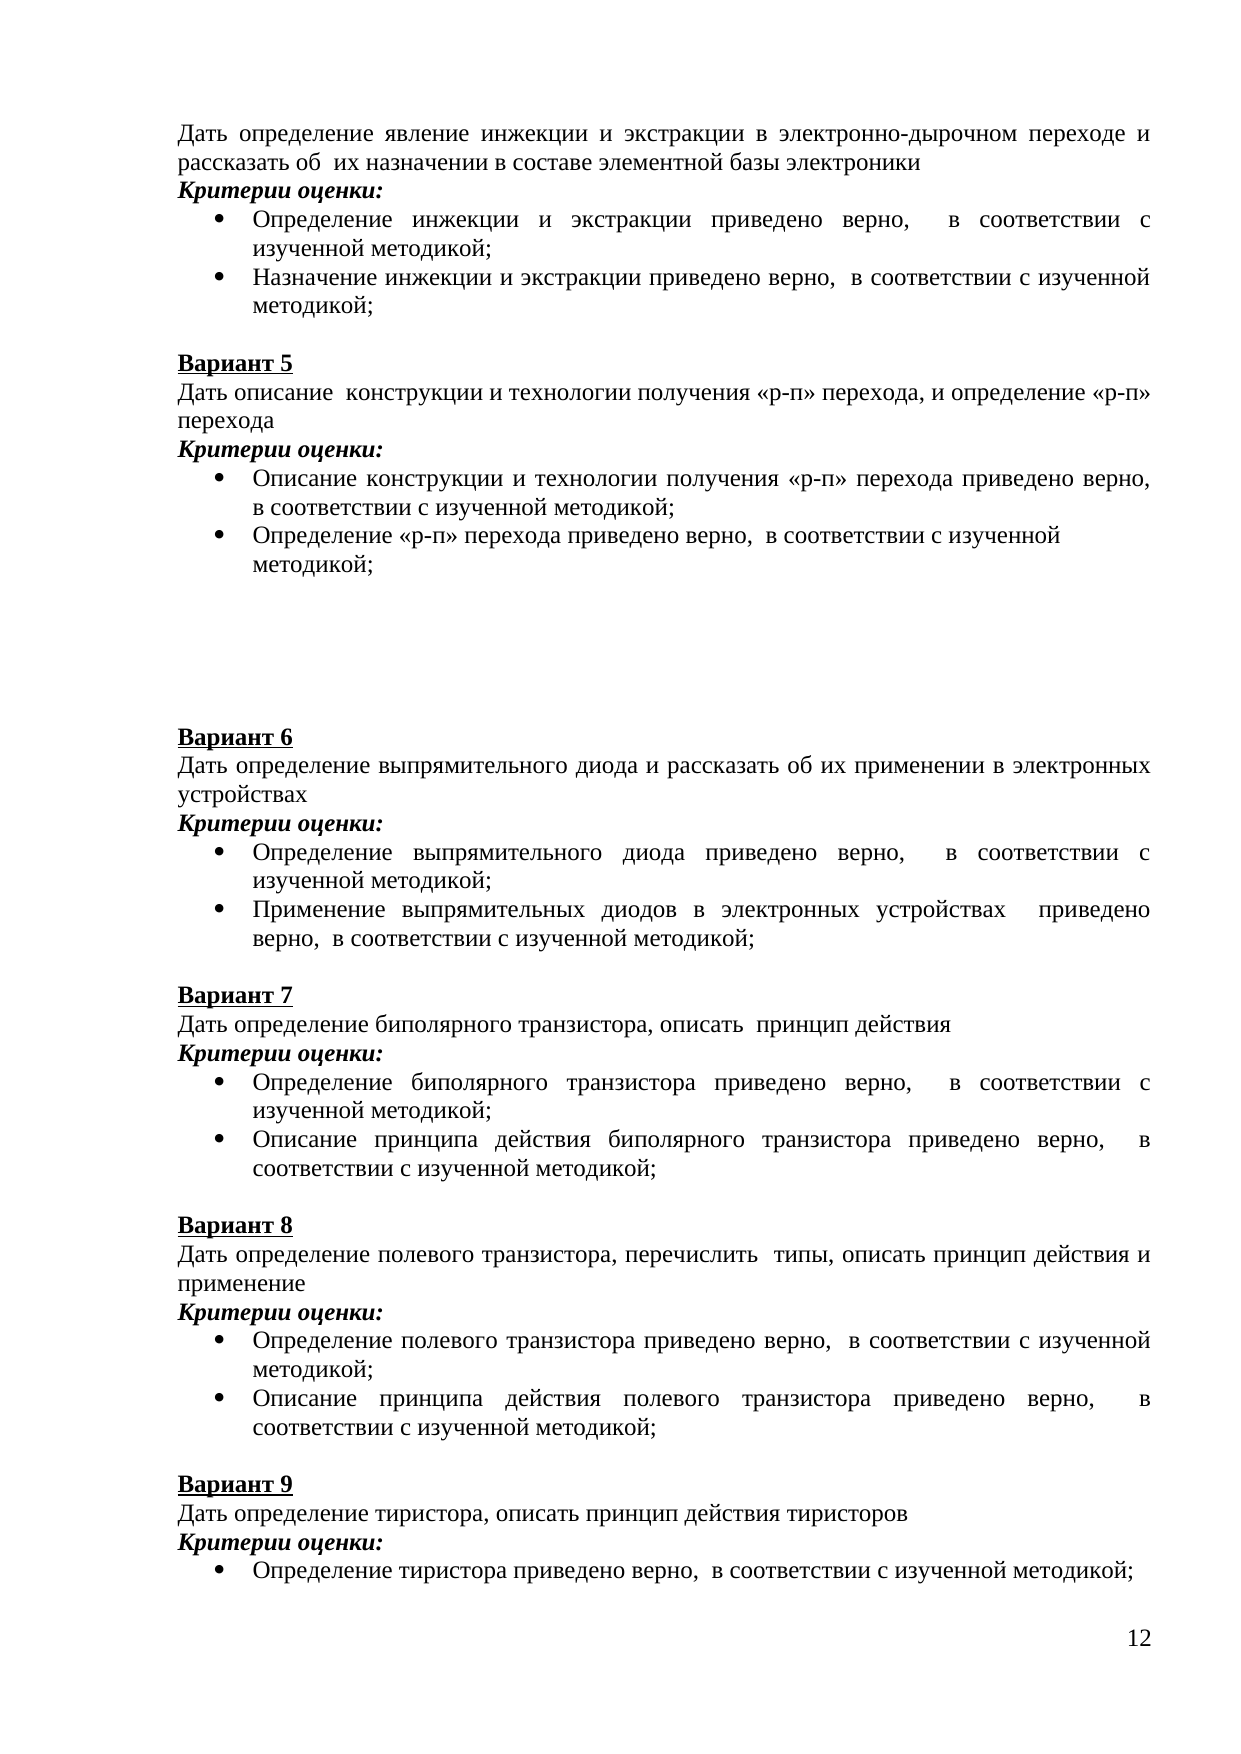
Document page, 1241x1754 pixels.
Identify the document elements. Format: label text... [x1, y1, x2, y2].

text Критерии оценки: [177, 808, 1152, 837]
text Вариант 5 [177, 348, 1152, 377]
list Определение тиристора приведено верно, в соответствии с изученной методикой; [215, 1556, 1152, 1584]
text Дать определение полевого транзистора, перечислить типы, описать принцип действия и применение [177, 1239, 1152, 1297]
text Критерии оценки: [177, 1038, 1152, 1067]
list Описание принципа действия биполярного транзистора приведено верно, в соответствии с изученной методикой; [215, 1124, 1152, 1182]
text Вариант 6 [177, 722, 1152, 751]
text Вариант 9 [177, 1469, 1152, 1498]
text Дать определение тиристора, описать принцип действия тиристоров [177, 1498, 1152, 1527]
text Критерии оценки: [177, 1527, 1152, 1556]
list Определение инжекции и экстракции приведено верно, в соответствии с изученной методикой; [215, 204, 1152, 262]
list Описание конструкции и технологии получения «р-п» перехода приведено верно, в соответствии с изученной методикой; [215, 463, 1152, 521]
text Вариант 8 [177, 1211, 1152, 1239]
list Определение полевого транзистора приведено верно, в соответствии с изученной методикой; [215, 1326, 1152, 1383]
list Определение выпрямительного диода приведено верно, в соответствии с изученной методикой; [215, 837, 1152, 894]
text Дать определение выпрямительного диода и рассказать об их применении в электронных устройствах [177, 751, 1152, 808]
text Дать определение биполярного транзистора, описать принцип действия [177, 1009, 1152, 1038]
text Дать определение явление инжекции и экстракции в электронно-дырочном переходе и рассказать об их назначении в составе элементной базы электроники [177, 118, 1152, 176]
text Дать описание конструкции и технологии получения «р-п» перехода, и определение «р-п» перехода [177, 377, 1152, 434]
list Применение выпрямительных диодов в электронных устройствах приведено верно, в соответствии с изученной методикой; [215, 894, 1152, 952]
text Критерии оценки: [177, 176, 1152, 204]
text Вариант 7 [177, 981, 1152, 1009]
list Описание принципа действия полевого транзистора приведено верно, в соответствии с изученной методикой; [215, 1383, 1152, 1441]
text Критерии оценки: [177, 434, 1152, 463]
list Определение «р-п» перехода приведено верно, в соответствии с изученной методикой; [215, 521, 1152, 578]
text Критерии оценки: [177, 1297, 1152, 1326]
list Назначение инжекции и экстракции приведено верно, в соответствии с изученной методикой; [215, 262, 1152, 319]
list Определение биполярного транзистора приведено верно, в соответствии с изученной методикой; [215, 1067, 1152, 1124]
